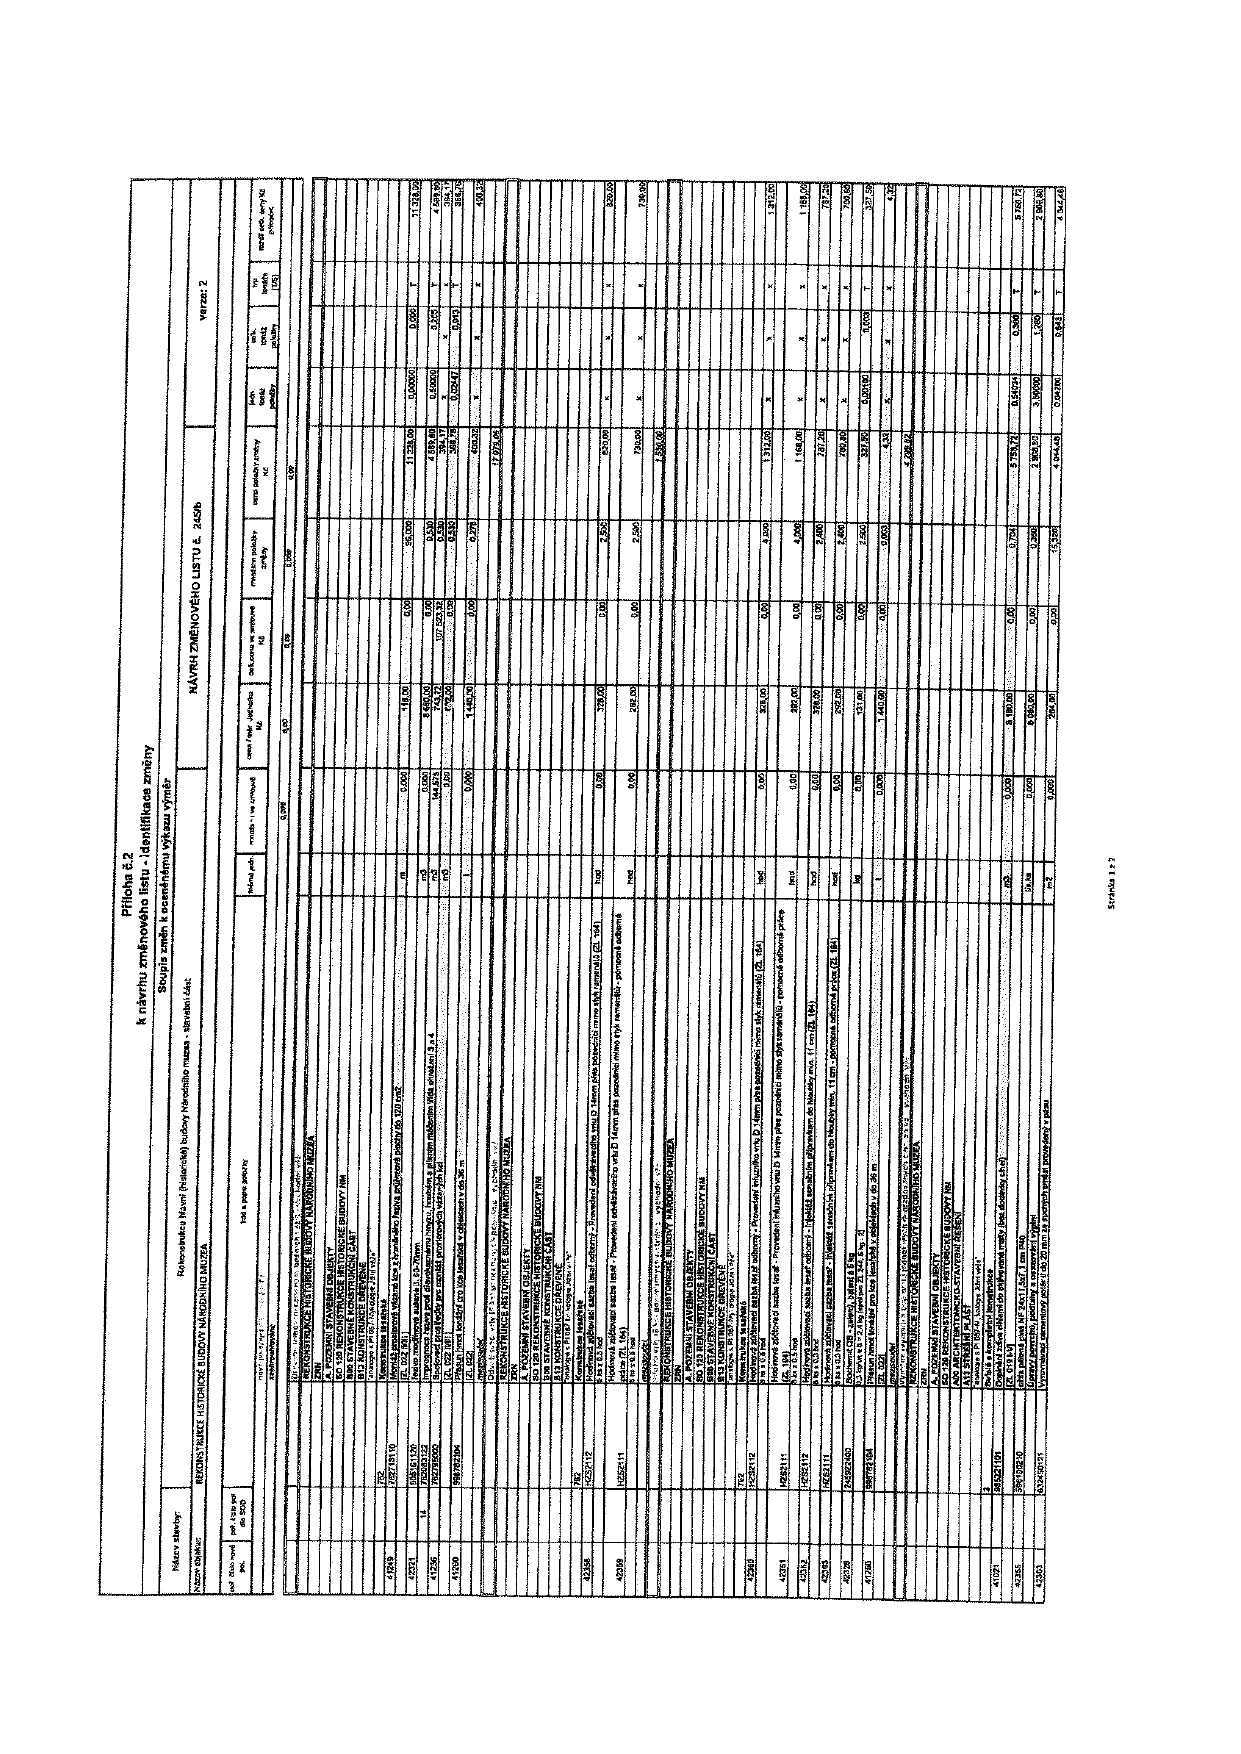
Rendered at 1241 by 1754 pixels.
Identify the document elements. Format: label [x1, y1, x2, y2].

picture [98, 177, 1115, 1604]
